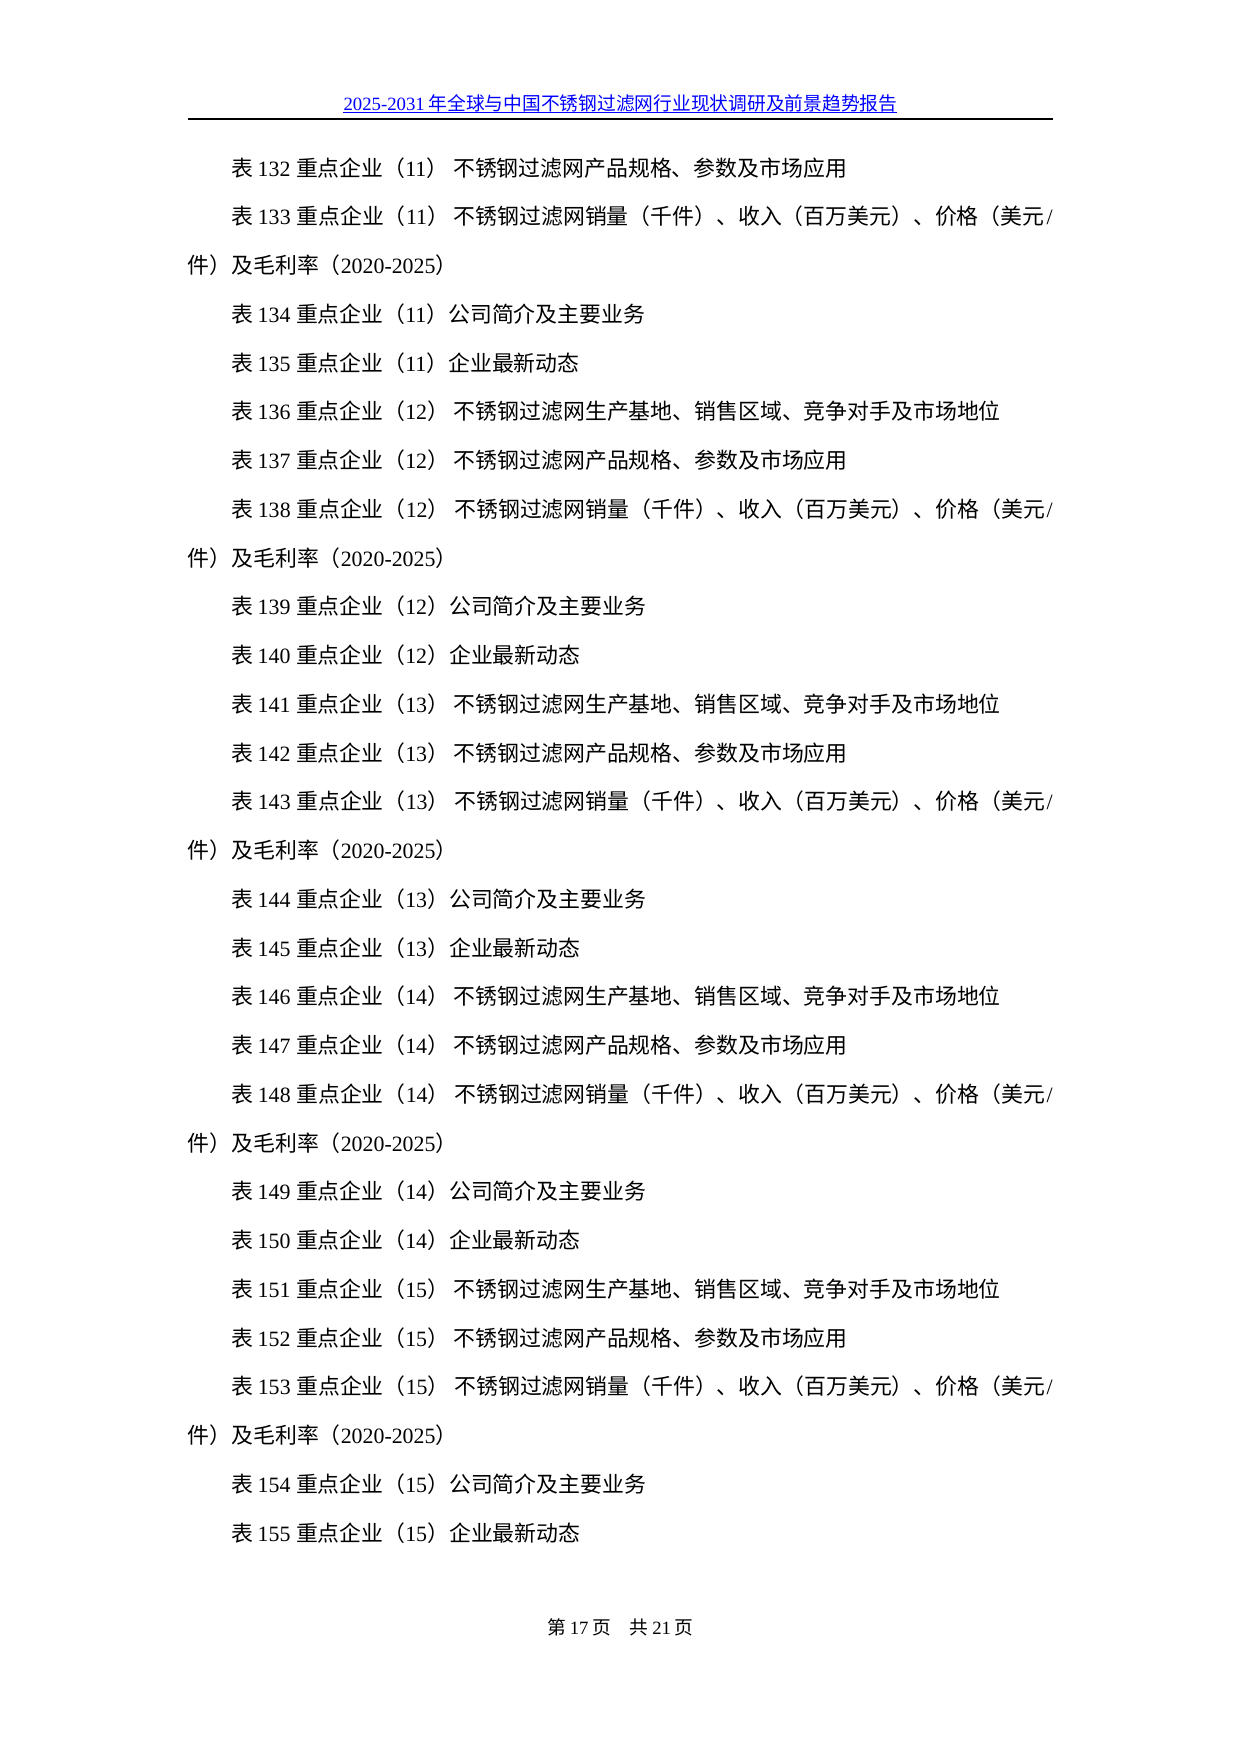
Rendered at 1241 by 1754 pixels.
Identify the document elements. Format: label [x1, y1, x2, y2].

text [187, 150, 1053, 1548]
